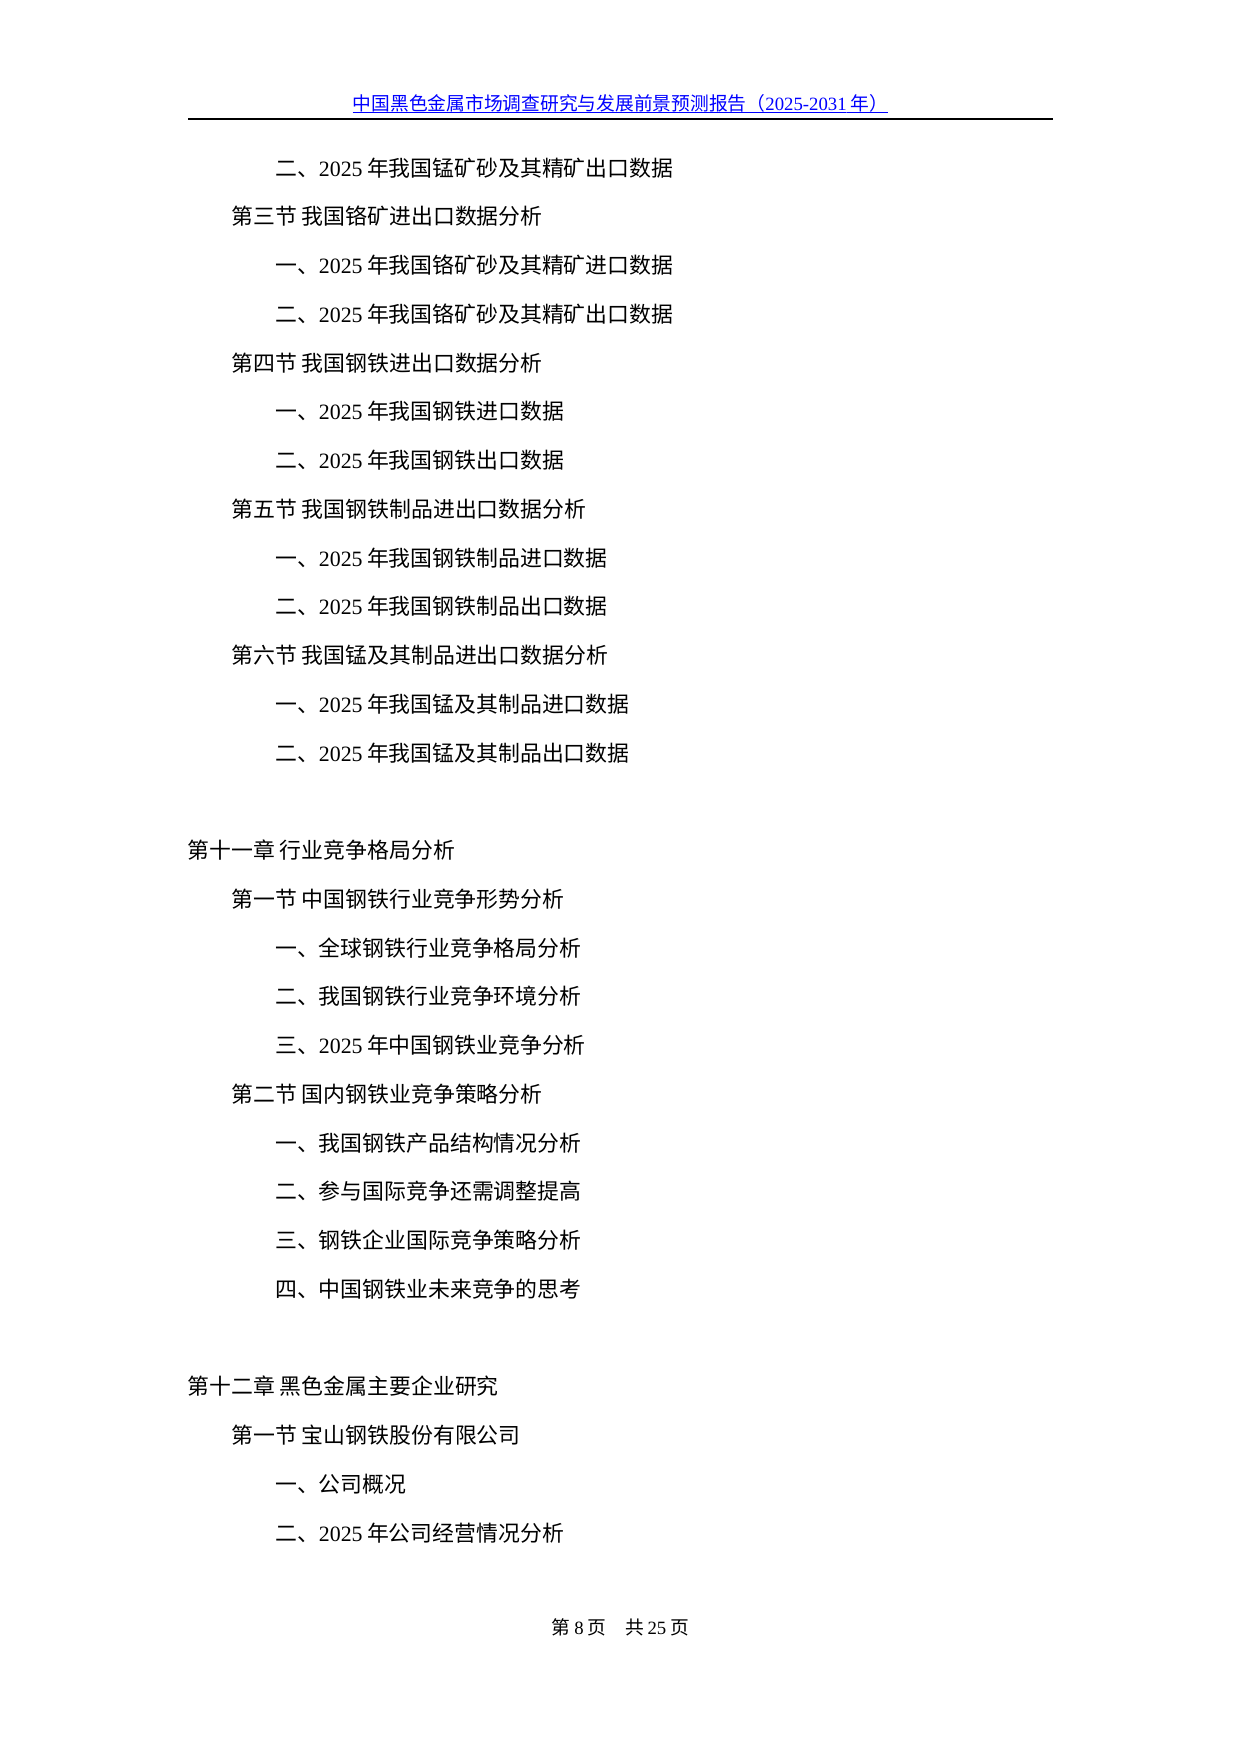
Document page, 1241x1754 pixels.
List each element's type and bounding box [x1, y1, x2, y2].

text [187, 150, 1053, 1548]
